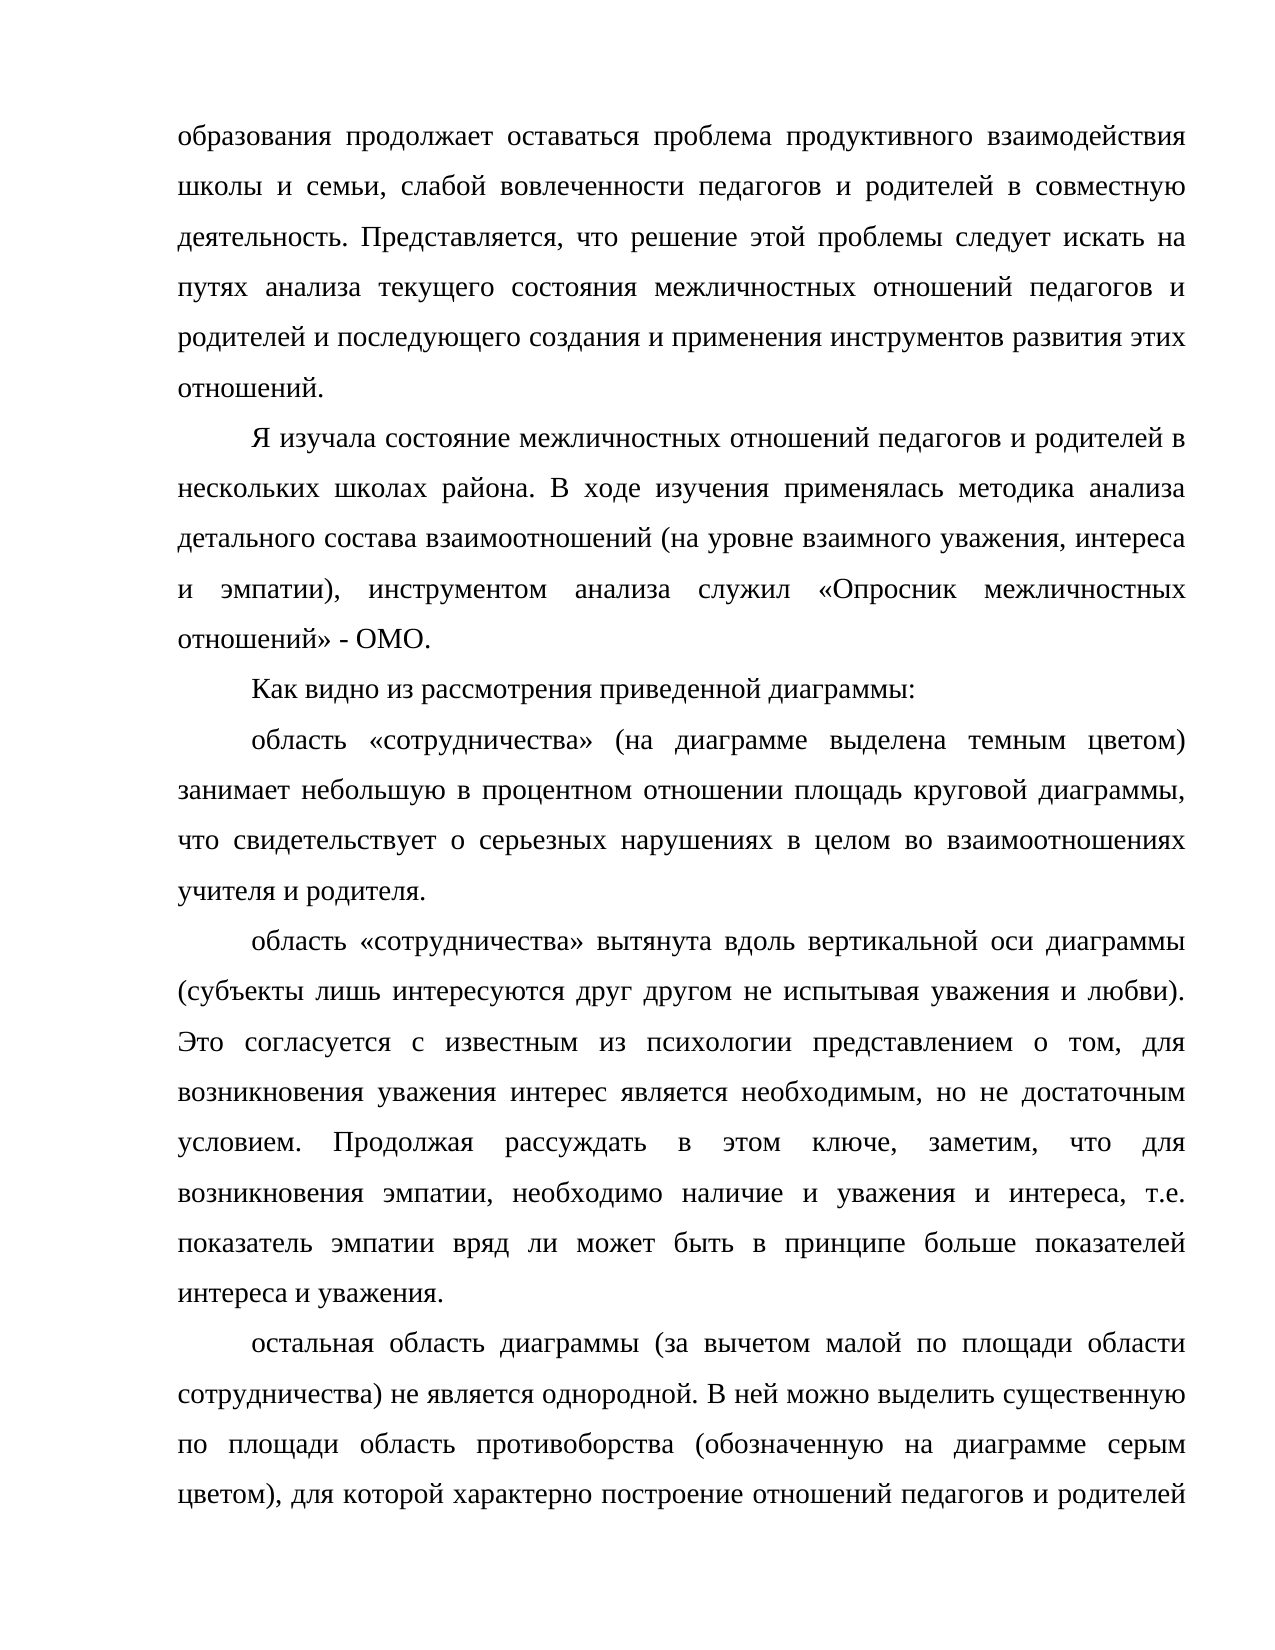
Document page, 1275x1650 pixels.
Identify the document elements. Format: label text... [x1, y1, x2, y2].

text область «сотрудничества» вытянута вдоль вертикальной оси диаграммы (субъекты лишь интересуются друг другом не испытывая уважения и любви). Это согласуется с известным из психологии представлением о том, для возникновения уважения интерес является необходимым, но не достаточным условием. Продолжая рассуждать в этом ключе, заметим, что для возникновения эмпатии, необходимо наличие и уважения и интереса, т.е. показатель эмпатии вряд ли может быть в принципе больше показателей интереса и уважения. [177, 923, 1186, 1309]
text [177, 118, 1186, 403]
text Как видно из рассмотрения приведенной диаграммы: [177, 672, 1186, 705]
text Я изучала состояние межличностных отношений педагогов и родителей в нескольких школах района. В ходе изучения применялась методика анализа детального состава взаимоотношений (на уровне взаимного уважения, интереса и эмпатии), инструментом анализа служил «Опросник межличностных отношений» - ОМО. [177, 420, 1186, 655]
text область «сотрудничества» (на диаграмме выделена темным цветом) занимает небольшую в процентном отношении площадь круговой диаграммы, что свидетельствует о серьезных нарушениях в целом во взаимоотношениях учителя и родителя. [177, 722, 1186, 906]
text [177, 1326, 1186, 1510]
